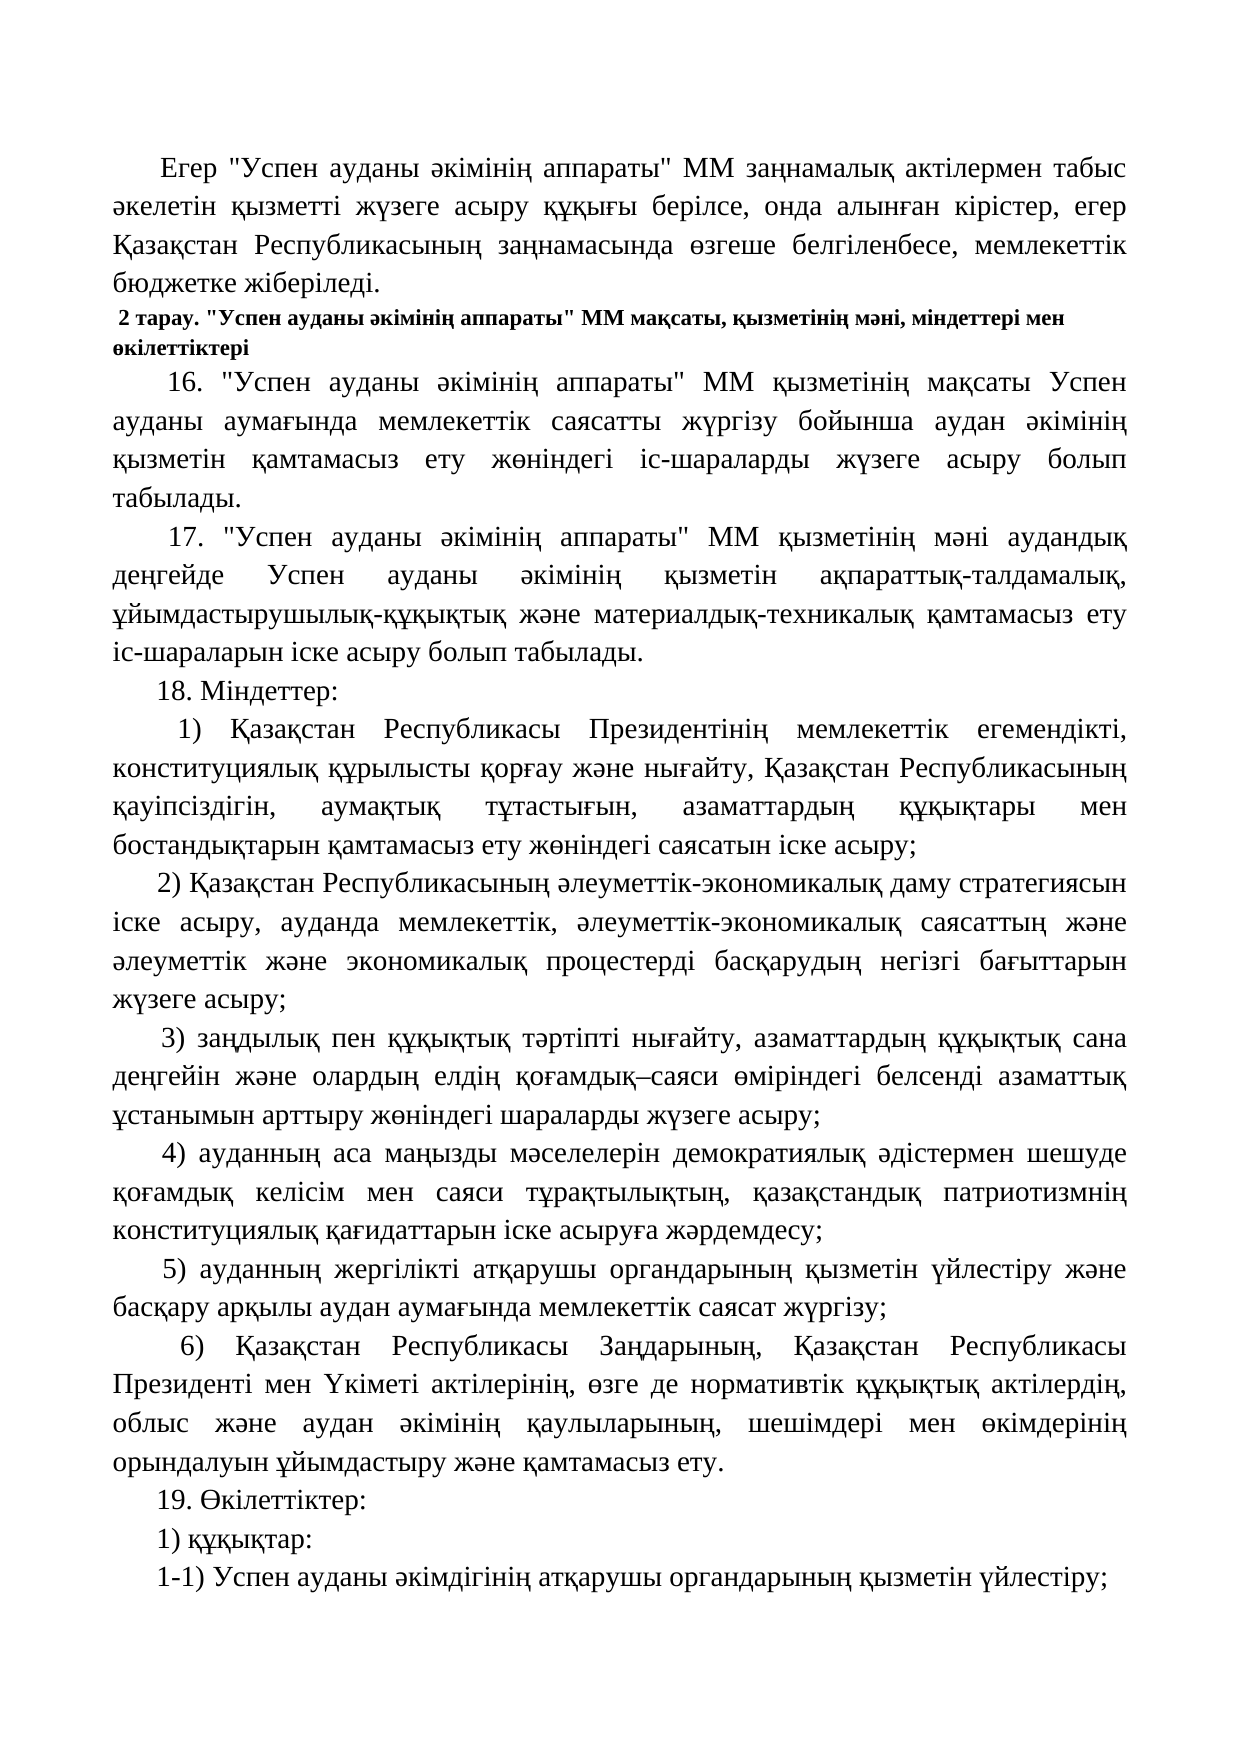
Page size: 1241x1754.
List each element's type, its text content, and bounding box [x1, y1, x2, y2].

text 6) Қазақстан Республикасы Заңдарының, Қазақстан Республикасы Президенті мен Үкіметі актілерінің, өзге де нормативтік құқықтық актілердің, облыс және аудан әкімінің қаулыларының, шешімдері мен өкімдерінің орындалуын ұйымдастыру және қамтамасыз ету. [112, 1328, 1128, 1477]
text 1-1) Успен ауданы әкімдігінің атқарушы органдарының қызметін үйлестіру; [112, 1559, 1128, 1593]
text Егер "Успен ауданы әкімінің аппараты" ММ заңнамалық актілермен табыс әкелетін қызметті жүзеге асыру құқығы берілсе, онда алынған кірістер, егер Қазақстан Республикасының заңнамасында өзгеше белгіленбесе, мемлекеттік бюджетке жіберіледі. [112, 150, 1128, 299]
text 5) ауданның жергілікті атқарушы органдарының қызметін үйлестіру және басқару арқылы аудан аумағында мемлекеттік саясат жүргізу; [112, 1251, 1128, 1323]
text 17. "Успен ауданы әкімінің аппараты" ММ қызметінің мәні аудандық деңгейде Успен ауданы әкімінің қызметін ақпараттық-талдамалық, ұйымдастырушылық-құқықтық және материалдық-техникалық қамтамасыз ету іс-шараларын іске асыру болып табылады. [112, 519, 1128, 668]
text 1) құқықтар: [112, 1521, 1128, 1554]
text 18. Міндеттер: [112, 673, 1128, 706]
text 2 тарау. "Успен ауданы әкімінің аппараты" ММ мақсаты, қызметінің мәні, міндеттері мен өкілеттіктері [112, 304, 1128, 361]
text 19. Өкілеттіктер: [112, 1482, 1128, 1516]
text 16. "Успен ауданы әкімінің аппараты" ММ қызметінің мақсаты Успен ауданы аумағында мемлекеттік саясатты жүргізу бойынша аудан әкімінің қызметін қамтамасыз ету жөніндегі іс-шараларды жүзеге асыру болып табылады. [112, 364, 1128, 514]
text 3) заңдылық пен құқықтық тәртіпті нығайту, азаматтардың құқықтық сана деңгейін және олардың елдің қоғамдық–саяси өміріндегі белсенді азаматтық ұстанымын арттыру жөніндегі шараларды жүзеге асыру; [112, 1020, 1128, 1130]
text 2) Қазақстан Республикасының әлеуметтік-экономикалық даму стратегиясын іске асыру, ауданда мемлекеттік, әлеуметтік-экономикалық саясаттың және әлеуметтік және экономикалық процестерді басқарудың негізгі бағыттарын жүзеге асыру; [112, 866, 1128, 1015]
text 4) ауданның аса маңызды мәселелерін демократиялық әдістермен шешуде қоғамдық келісім мен саяси тұрақтылықтың, қазақстандық патриотизмнің конституциялық қағидаттарын іске асыруға жәрдемдесу; [112, 1135, 1128, 1246]
text 1) Қазақстан Республикасы Президентінің мемлекеттік егемендікті, конституциялық құрылысты қорғау және нығайту, Қазақстан Республикасының қауіпсіздігін, аумақтық тұтастығын, азаматтардың құқықтары мен бостандықтарын қамтамасыз ету жөніндегі саясатын іске асыру; [112, 711, 1128, 861]
